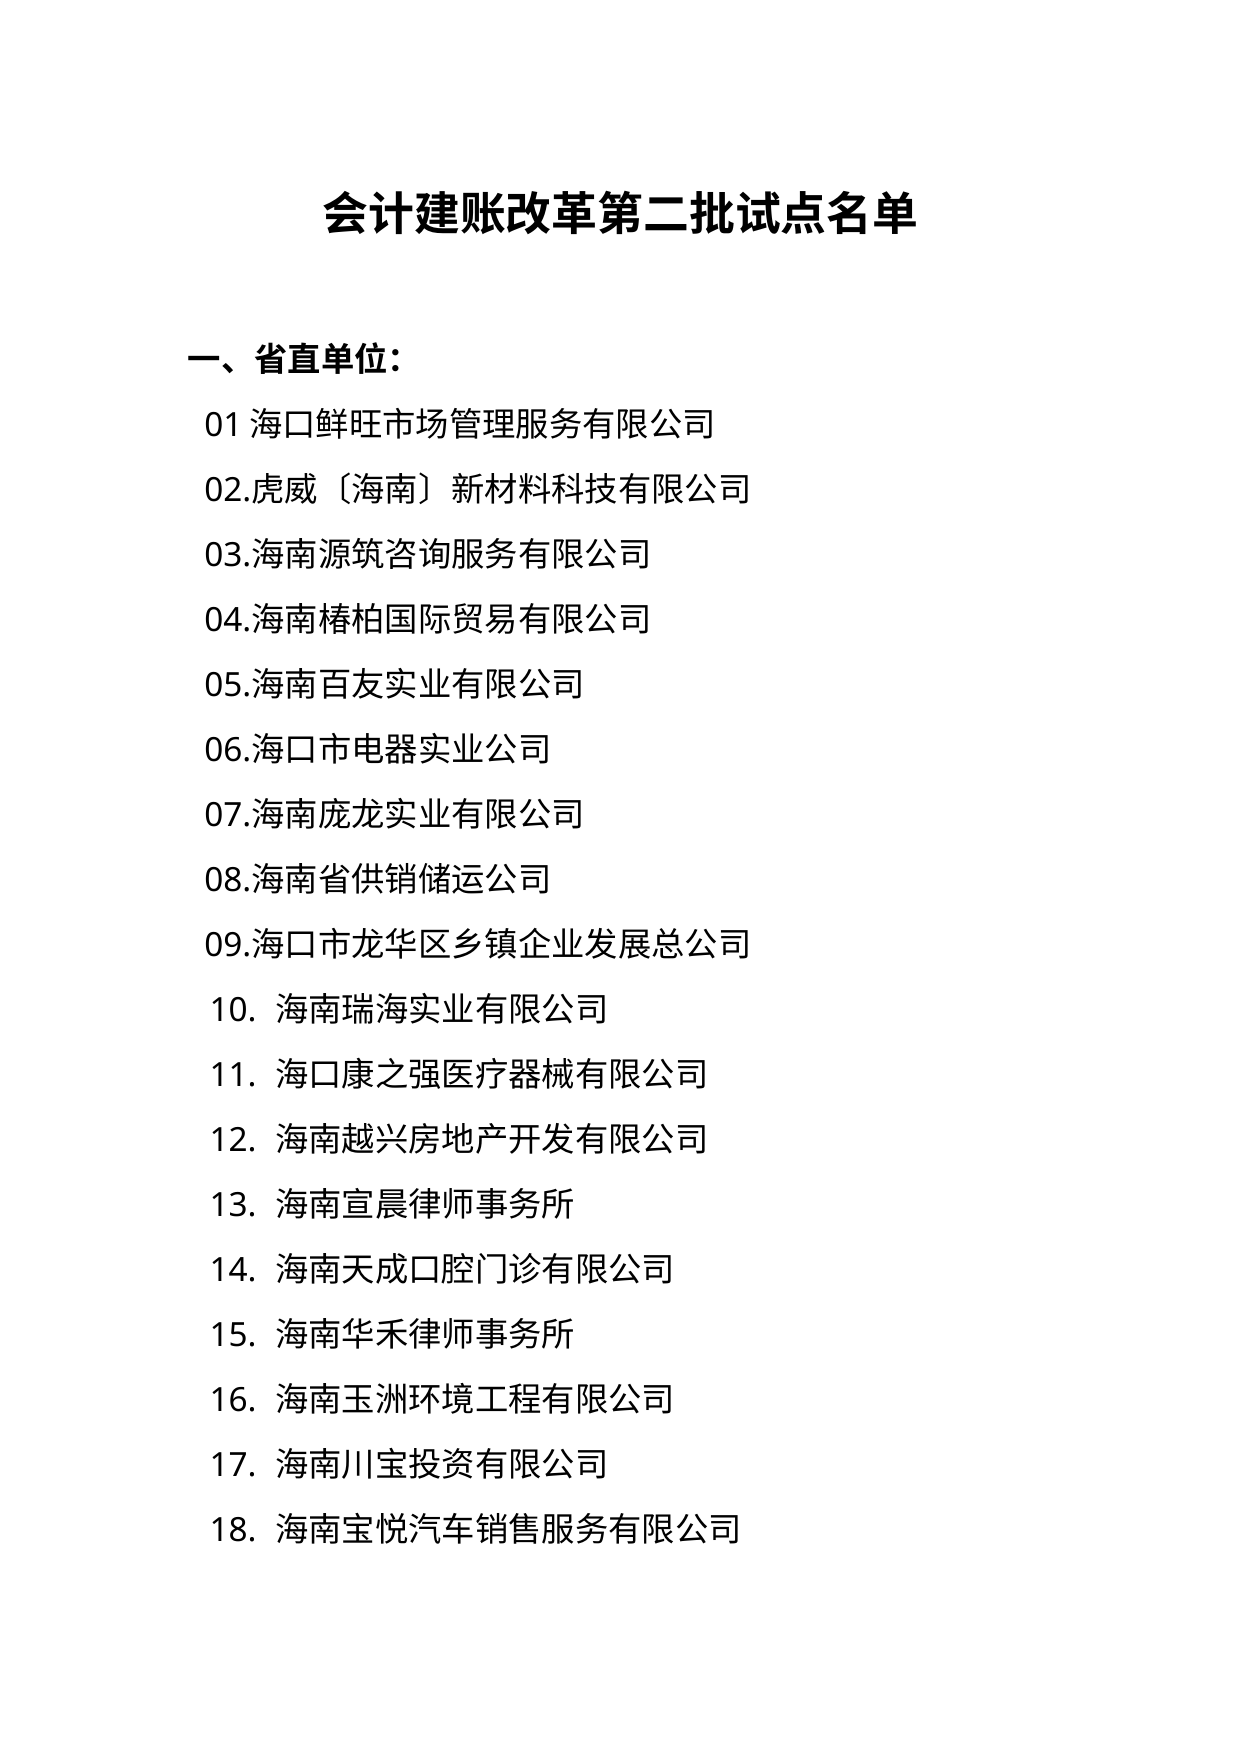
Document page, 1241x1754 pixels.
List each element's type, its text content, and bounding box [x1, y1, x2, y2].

list 05.海南百友实业有限公司 [204, 649, 1053, 714]
list 海南川宝投资有限公司 [209, 1429, 1053, 1494]
list 海南宣晨律师事务所 [209, 1169, 1053, 1234]
list 海南华禾律师事务所 [209, 1299, 1053, 1364]
list 01海口鲜旺市场管理服务有限公司 [204, 389, 1053, 454]
text 会计建账改革第二批试点名单 [187, 162, 1053, 259]
list 海南宝悦汽车销售服务有限公司 [209, 1494, 1053, 1559]
list 04.海南椿柏国际贸易有限公司 [204, 584, 1053, 649]
list 海南瑞海实业有限公司 [209, 974, 1053, 1039]
list 06.海口市电器实业公司 [204, 714, 1053, 779]
list 03.海南源筑咨询服务有限公司 [204, 519, 1053, 584]
list 海南越兴房地产开发有限公司 [209, 1104, 1053, 1169]
list 08.海南省供销储运公司 [204, 844, 1053, 909]
list 省直单位： [187, 324, 1053, 389]
list 02.虎威〔海南〕新材料科技有限公司 [204, 454, 1053, 519]
list 09.海口市龙华区乡镇企业发展总公司 [204, 909, 1053, 974]
list 海口康之强医疗器械有限公司 [209, 1039, 1053, 1104]
list 海南玉洲环境工程有限公司 [209, 1364, 1053, 1429]
list 07.海南庞龙实业有限公司 [204, 779, 1053, 844]
list 海南天成口腔门诊有限公司 [209, 1234, 1053, 1299]
